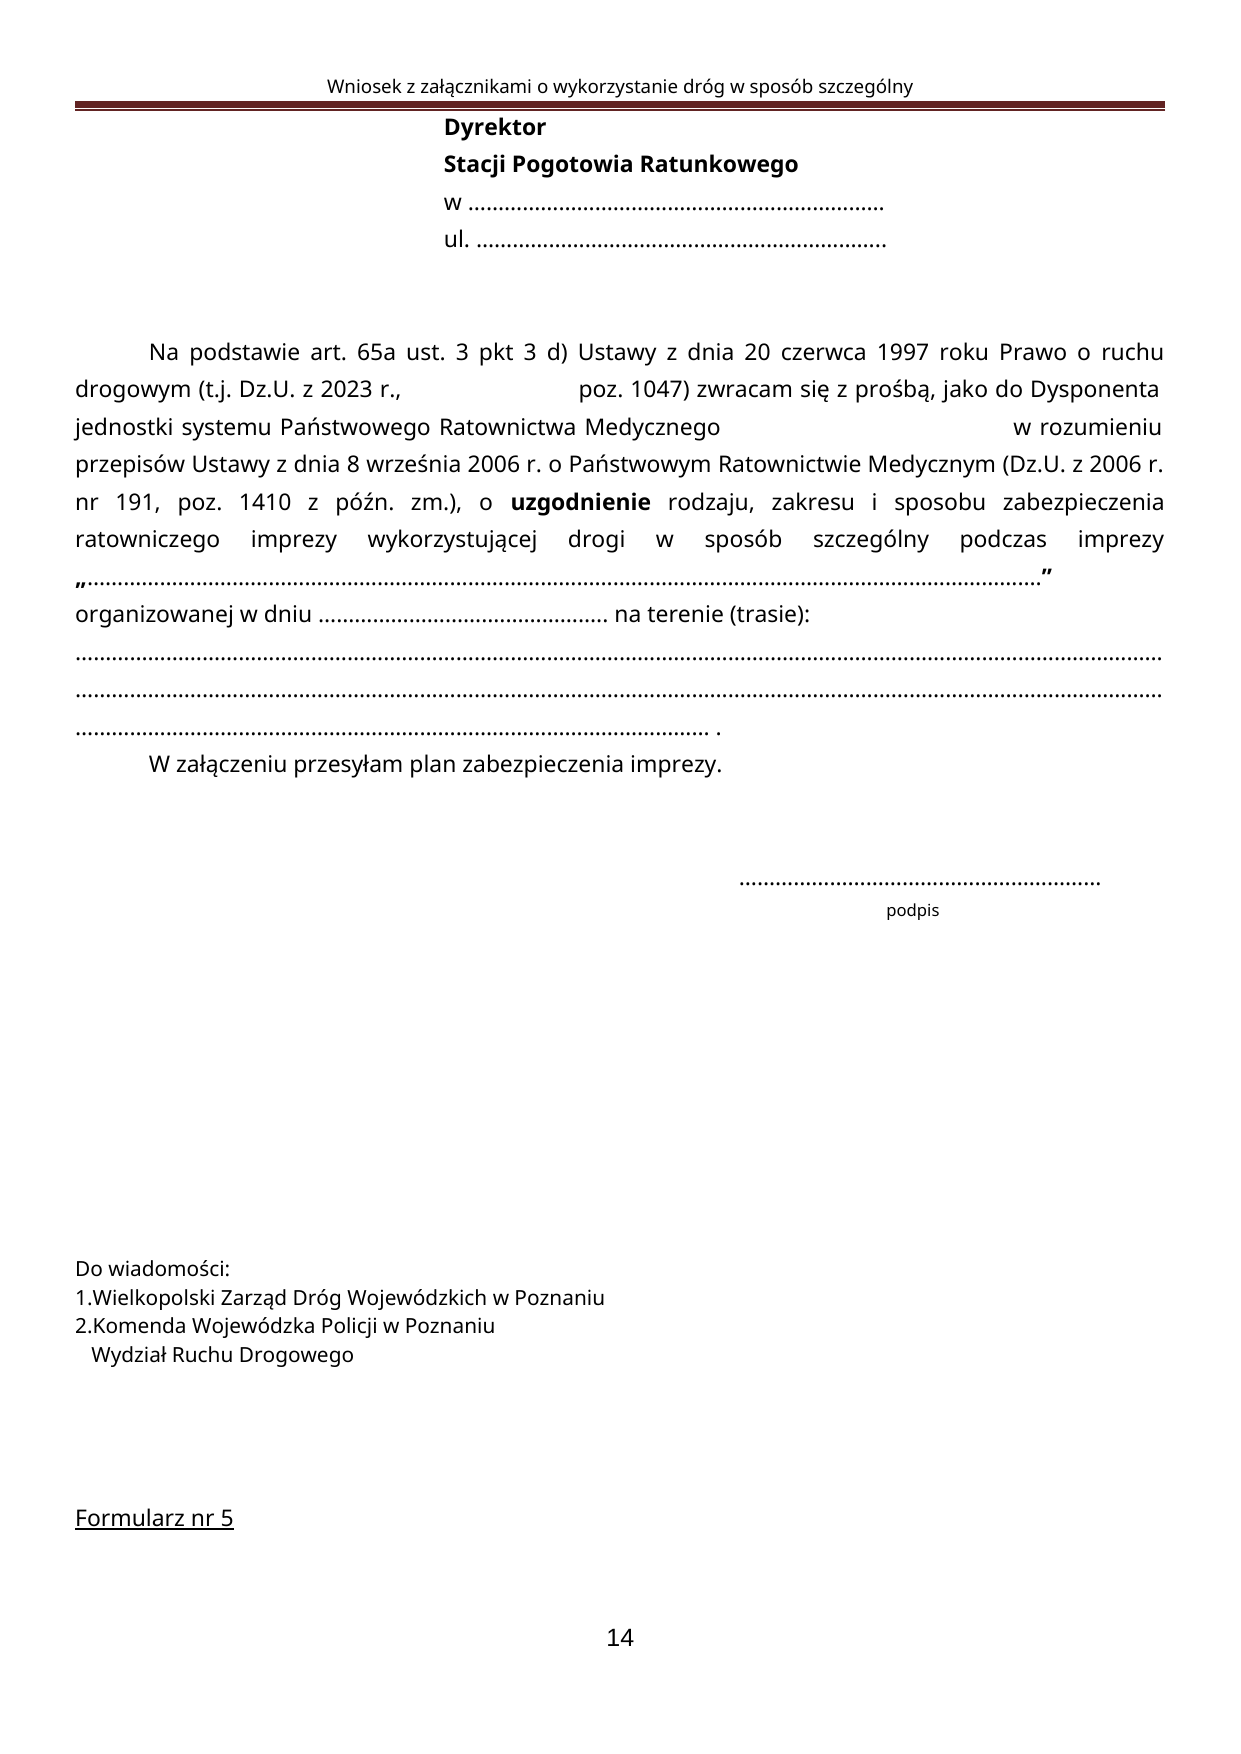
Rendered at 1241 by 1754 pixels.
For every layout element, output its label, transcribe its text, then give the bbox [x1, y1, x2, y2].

text organizowanej w dniu ………………………….…………….. na terenie (trasie): …………………………………………………………………………………………………………………………………………………………………………………………………………………………………………………………………………………………………………………………………………………………………………………………………………………………… . [75, 598, 1165, 742]
text Do wiadomości: [75, 1254, 1165, 1283]
text w …………………………………………………………… [75, 186, 1165, 217]
text …………………………………………………… [665, 861, 1165, 892]
text 1.Wielkopolski Zarząd Dróg Wojewódzkich w Poznaniu [75, 1283, 1165, 1311]
text Stacji Pogotowia Ratunkowego [370, 148, 1165, 179]
text 2.Komenda Wojewódzka Policji w Poznaniu [75, 1311, 1165, 1340]
text podpis [812, 898, 1165, 921]
text Dyrektor [75, 111, 1165, 142]
text Na podstawie art. 65a ust. 3 pkt 3 d) Ustawy z dnia 20 czerwca 1997 roku Prawo o ruchu drogowym (t.j. Dz.U. z 2023 r., poz. 1047) zwracam się z prośbą, jako do Dysponenta jednostki systemu Państwowego Ratownictwa Medycznego w rozumieniu przepisów Ustawy z dnia 8 września 2006 r. o Państwowym Ratownictwie Medycznym (Dz.U. z 2006 r. nr 191, poz. 1410 z późn. zm.), o uzgodnienie rodzaju, zakresu i sposobu zabezpieczenia ratowniczego imprezy wykorzystującej drogi w sposób szczególny podczas imprezy „……………………………………………………………………………………………………………….………………………….” [75, 336, 1165, 592]
text ul. ………………………………………………………….. [75, 223, 1165, 254]
text Formularz nr 5 [75, 1502, 1165, 1533]
text W załączeniu przesyłam plan zabezpieczenia imprezy. [75, 748, 1165, 779]
text Wydział Ruchu Drogowego [75, 1340, 1165, 1368]
